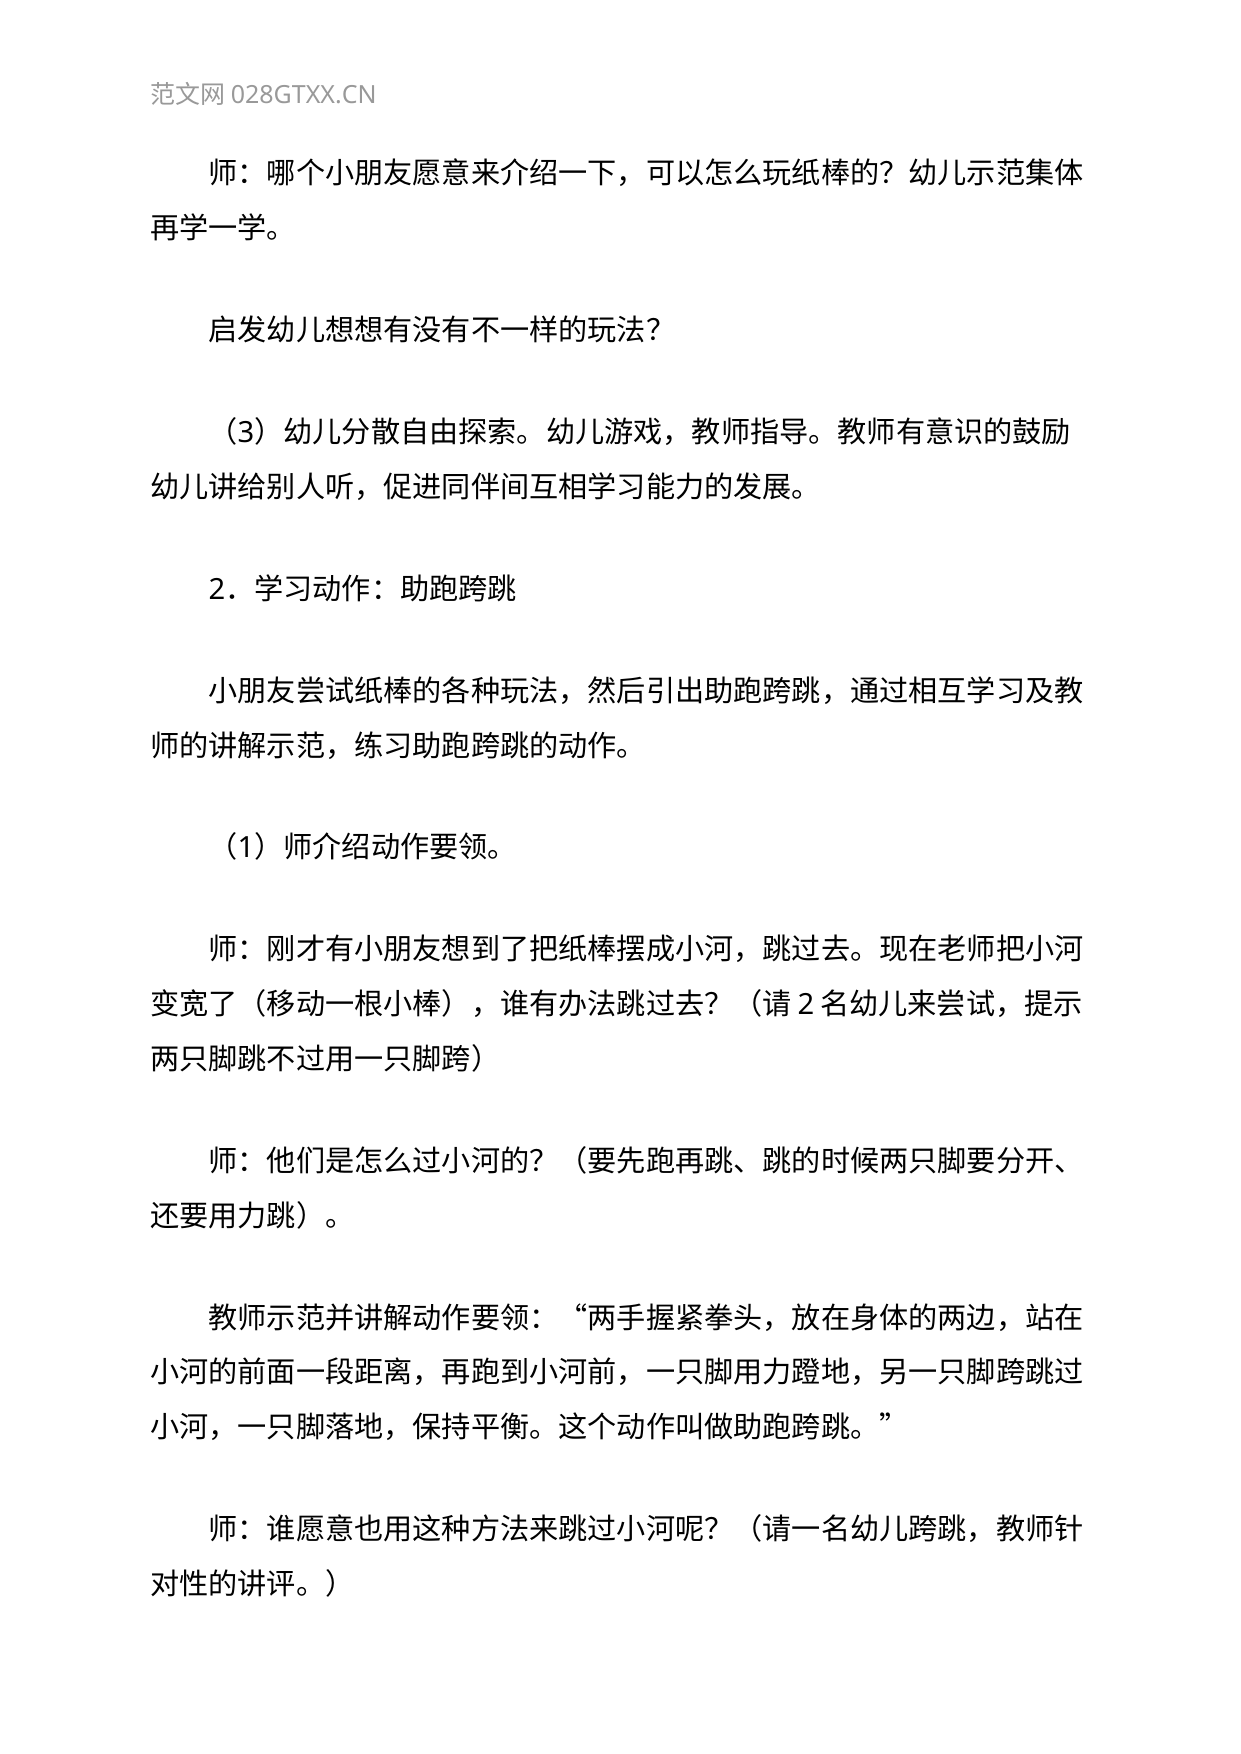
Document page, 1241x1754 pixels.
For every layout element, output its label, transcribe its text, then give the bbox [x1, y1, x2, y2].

text 教师示范并讲解动作要领：“两手握紧拳头，放在身体的两边，站在小河的前面一段距离，再跑到小河前，一只脚用力蹬地，另一只脚跨跳过小河，一只脚落地，保持平衡。这个动作叫做助跑跨跳。” [150, 1294, 1090, 1446]
text 小朋友尝试纸棒的各种玩法，然后引出助跑跨跳，通过相互学习及教师的讲解示范，练习助跑跨跳的动作。 [150, 667, 1090, 764]
text （3）幼儿分散自由探索。幼儿游戏，教师指导。教师有意识的鼓励幼儿讲给别人听，促进同伴间互相学习能力的发展。 [150, 408, 1090, 506]
text 师：谁愿意也用这种方法来跳过小河呢？（请一名幼儿跨跳，教师针对性的讲评。） [150, 1506, 1090, 1603]
text 师：刚才有小朋友想到了把纸棒摆成小河，跳过去。现在老师把小河变宽了（移动一根小棒），谁有办法跳过去？（请2名幼儿来尝试，提示两只脚跳不过用一只脚跨） [150, 926, 1090, 1078]
text 师：他们是怎么过小河的？（要先跑再跳、跳的时候两只脚要分开、还要用力跳）。 [150, 1137, 1090, 1235]
text 启发幼儿想想有没有不一样的玩法？ [150, 307, 1090, 349]
text 2．学习动作：助跑跨跳 [150, 565, 1090, 608]
text （1）师介绍动作要领。 [150, 824, 1090, 866]
text 师：哪个小朋友愿意来介绍一下，可以怎么玩纸棒的？幼儿示范集体再学一学。 [150, 150, 1090, 247]
